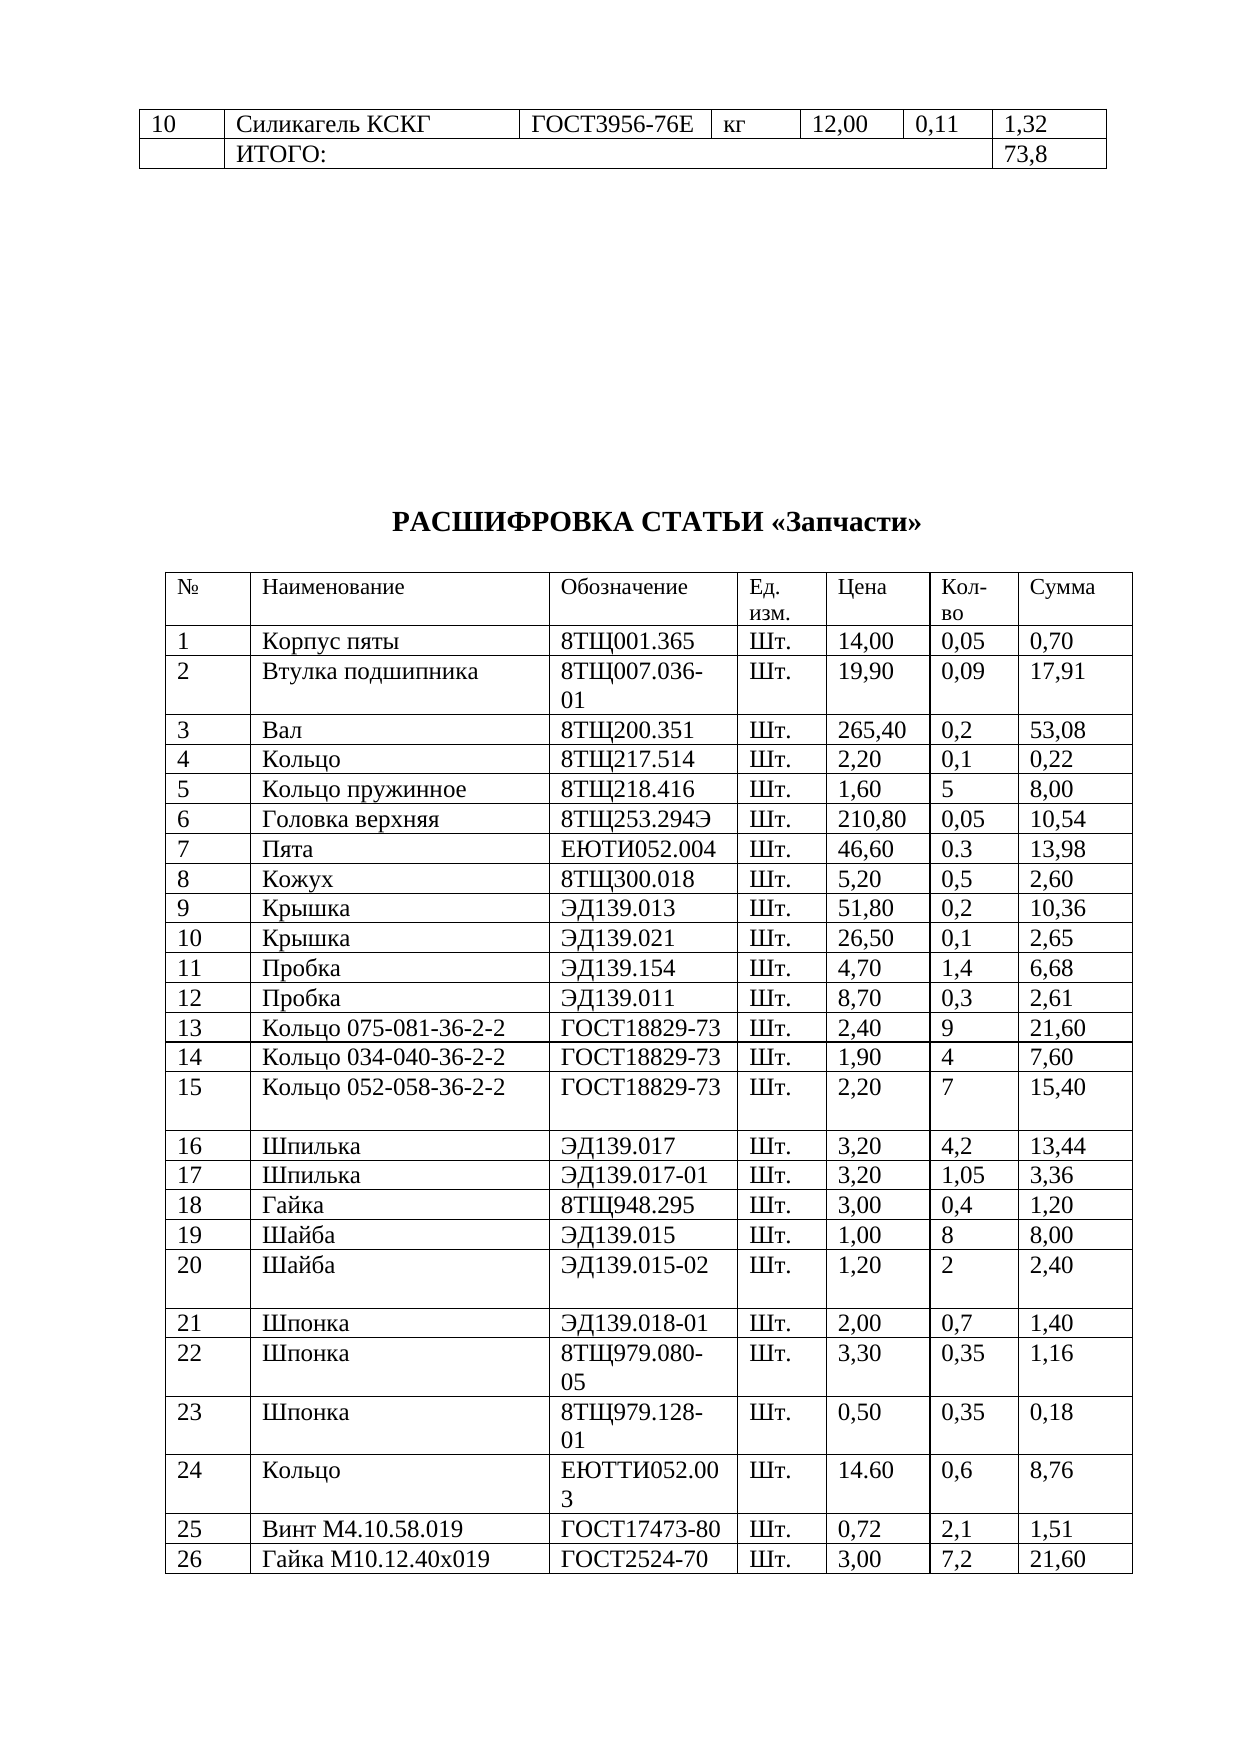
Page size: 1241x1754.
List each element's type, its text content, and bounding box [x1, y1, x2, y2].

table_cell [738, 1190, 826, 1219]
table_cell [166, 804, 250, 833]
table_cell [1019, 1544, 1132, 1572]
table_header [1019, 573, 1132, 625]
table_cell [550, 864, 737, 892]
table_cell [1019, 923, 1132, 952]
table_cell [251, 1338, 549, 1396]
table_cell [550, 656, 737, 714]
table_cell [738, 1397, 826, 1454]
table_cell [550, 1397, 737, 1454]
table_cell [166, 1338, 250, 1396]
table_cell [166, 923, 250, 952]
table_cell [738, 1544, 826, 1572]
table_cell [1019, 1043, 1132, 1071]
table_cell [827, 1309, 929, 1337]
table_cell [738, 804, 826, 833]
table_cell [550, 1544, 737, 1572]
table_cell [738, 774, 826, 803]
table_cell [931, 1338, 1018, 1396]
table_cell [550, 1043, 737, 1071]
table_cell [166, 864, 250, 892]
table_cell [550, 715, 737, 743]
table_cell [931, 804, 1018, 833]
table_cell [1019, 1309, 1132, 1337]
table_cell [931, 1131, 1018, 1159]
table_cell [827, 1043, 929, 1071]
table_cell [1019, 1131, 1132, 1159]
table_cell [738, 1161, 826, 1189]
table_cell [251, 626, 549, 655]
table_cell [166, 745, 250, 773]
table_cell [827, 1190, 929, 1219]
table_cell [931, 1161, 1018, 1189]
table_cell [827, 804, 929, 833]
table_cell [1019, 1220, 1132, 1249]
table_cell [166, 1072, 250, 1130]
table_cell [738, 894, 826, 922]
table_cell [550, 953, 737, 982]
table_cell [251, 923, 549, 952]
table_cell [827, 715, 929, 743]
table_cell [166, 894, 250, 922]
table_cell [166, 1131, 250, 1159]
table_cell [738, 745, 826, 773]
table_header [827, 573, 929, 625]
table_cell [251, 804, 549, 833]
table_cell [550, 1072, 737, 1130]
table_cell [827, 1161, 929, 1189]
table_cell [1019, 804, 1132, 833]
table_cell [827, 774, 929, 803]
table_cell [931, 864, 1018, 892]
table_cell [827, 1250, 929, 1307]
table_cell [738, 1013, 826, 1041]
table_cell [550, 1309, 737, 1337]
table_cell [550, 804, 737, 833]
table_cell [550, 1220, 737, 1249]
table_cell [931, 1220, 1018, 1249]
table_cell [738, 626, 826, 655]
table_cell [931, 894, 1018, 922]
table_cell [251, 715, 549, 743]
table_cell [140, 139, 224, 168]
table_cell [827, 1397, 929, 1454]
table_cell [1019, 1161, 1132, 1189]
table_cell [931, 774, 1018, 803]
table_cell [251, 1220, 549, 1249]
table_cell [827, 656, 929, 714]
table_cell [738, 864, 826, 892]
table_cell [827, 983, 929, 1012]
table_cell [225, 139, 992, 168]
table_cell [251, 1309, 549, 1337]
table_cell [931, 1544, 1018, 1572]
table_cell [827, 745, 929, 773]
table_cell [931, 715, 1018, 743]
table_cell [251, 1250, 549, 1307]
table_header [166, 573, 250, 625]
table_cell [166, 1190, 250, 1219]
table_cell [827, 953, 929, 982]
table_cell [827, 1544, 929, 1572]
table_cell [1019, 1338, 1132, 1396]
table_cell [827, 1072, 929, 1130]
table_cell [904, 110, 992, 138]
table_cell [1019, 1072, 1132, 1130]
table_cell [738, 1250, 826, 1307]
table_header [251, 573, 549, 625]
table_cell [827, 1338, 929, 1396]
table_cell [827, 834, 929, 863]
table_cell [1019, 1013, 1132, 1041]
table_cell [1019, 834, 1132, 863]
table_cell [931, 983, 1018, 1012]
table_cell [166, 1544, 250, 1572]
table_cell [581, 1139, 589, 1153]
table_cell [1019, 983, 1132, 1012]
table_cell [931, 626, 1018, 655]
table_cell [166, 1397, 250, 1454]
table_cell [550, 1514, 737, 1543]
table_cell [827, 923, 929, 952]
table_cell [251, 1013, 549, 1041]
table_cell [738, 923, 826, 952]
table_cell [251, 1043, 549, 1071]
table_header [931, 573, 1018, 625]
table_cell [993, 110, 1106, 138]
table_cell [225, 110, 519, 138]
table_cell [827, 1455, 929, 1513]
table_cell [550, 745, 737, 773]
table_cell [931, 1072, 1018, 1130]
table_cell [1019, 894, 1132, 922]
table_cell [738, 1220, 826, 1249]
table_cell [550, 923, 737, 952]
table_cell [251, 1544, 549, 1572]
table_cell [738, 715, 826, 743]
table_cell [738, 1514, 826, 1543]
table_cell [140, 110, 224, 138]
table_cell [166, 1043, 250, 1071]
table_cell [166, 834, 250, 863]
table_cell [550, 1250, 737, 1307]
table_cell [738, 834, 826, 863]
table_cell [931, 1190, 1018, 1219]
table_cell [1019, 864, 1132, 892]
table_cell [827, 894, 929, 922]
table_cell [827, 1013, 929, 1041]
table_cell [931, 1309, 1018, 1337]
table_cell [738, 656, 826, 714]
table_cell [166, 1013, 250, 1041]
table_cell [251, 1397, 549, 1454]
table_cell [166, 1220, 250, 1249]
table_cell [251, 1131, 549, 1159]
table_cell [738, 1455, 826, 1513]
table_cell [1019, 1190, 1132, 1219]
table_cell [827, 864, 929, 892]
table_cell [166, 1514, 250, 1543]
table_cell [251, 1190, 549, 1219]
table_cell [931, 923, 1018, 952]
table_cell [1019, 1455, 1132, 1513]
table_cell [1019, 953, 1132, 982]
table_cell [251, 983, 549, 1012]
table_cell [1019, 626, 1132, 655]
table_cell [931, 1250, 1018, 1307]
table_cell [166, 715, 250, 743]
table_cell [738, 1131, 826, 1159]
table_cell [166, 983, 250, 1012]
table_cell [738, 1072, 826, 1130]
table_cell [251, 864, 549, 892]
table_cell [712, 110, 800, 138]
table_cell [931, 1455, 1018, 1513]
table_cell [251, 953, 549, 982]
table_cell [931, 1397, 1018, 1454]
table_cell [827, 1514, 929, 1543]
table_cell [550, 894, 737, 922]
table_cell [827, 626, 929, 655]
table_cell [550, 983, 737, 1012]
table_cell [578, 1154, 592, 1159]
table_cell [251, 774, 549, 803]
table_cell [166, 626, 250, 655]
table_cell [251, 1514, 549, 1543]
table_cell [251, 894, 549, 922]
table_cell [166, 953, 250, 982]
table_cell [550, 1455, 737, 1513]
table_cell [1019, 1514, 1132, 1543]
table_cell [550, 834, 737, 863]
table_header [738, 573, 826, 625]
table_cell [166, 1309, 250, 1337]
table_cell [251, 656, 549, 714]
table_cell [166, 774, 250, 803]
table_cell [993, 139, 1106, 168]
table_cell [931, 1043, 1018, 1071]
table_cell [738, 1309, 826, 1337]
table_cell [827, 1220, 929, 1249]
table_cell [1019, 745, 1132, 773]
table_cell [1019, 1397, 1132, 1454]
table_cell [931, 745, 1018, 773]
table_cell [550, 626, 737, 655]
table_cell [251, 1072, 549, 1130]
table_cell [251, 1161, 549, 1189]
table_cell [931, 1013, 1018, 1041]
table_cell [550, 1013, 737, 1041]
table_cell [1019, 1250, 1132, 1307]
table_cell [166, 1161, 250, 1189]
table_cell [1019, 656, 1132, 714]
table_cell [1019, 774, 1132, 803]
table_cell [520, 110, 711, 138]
subtitle РАСШИФРОВКА СТАТЬИ «Запчасти» [162, 504, 1152, 538]
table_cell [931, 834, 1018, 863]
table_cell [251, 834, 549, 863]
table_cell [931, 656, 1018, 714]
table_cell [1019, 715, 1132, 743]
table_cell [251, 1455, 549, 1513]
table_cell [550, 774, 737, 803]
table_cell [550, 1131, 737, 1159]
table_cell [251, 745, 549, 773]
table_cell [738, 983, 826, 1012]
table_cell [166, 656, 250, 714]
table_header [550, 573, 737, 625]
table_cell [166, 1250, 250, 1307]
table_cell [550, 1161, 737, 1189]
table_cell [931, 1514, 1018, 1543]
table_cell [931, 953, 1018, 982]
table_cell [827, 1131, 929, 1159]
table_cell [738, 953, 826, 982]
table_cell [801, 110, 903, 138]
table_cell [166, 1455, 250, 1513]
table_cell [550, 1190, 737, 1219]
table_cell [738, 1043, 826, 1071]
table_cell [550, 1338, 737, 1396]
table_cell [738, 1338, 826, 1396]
